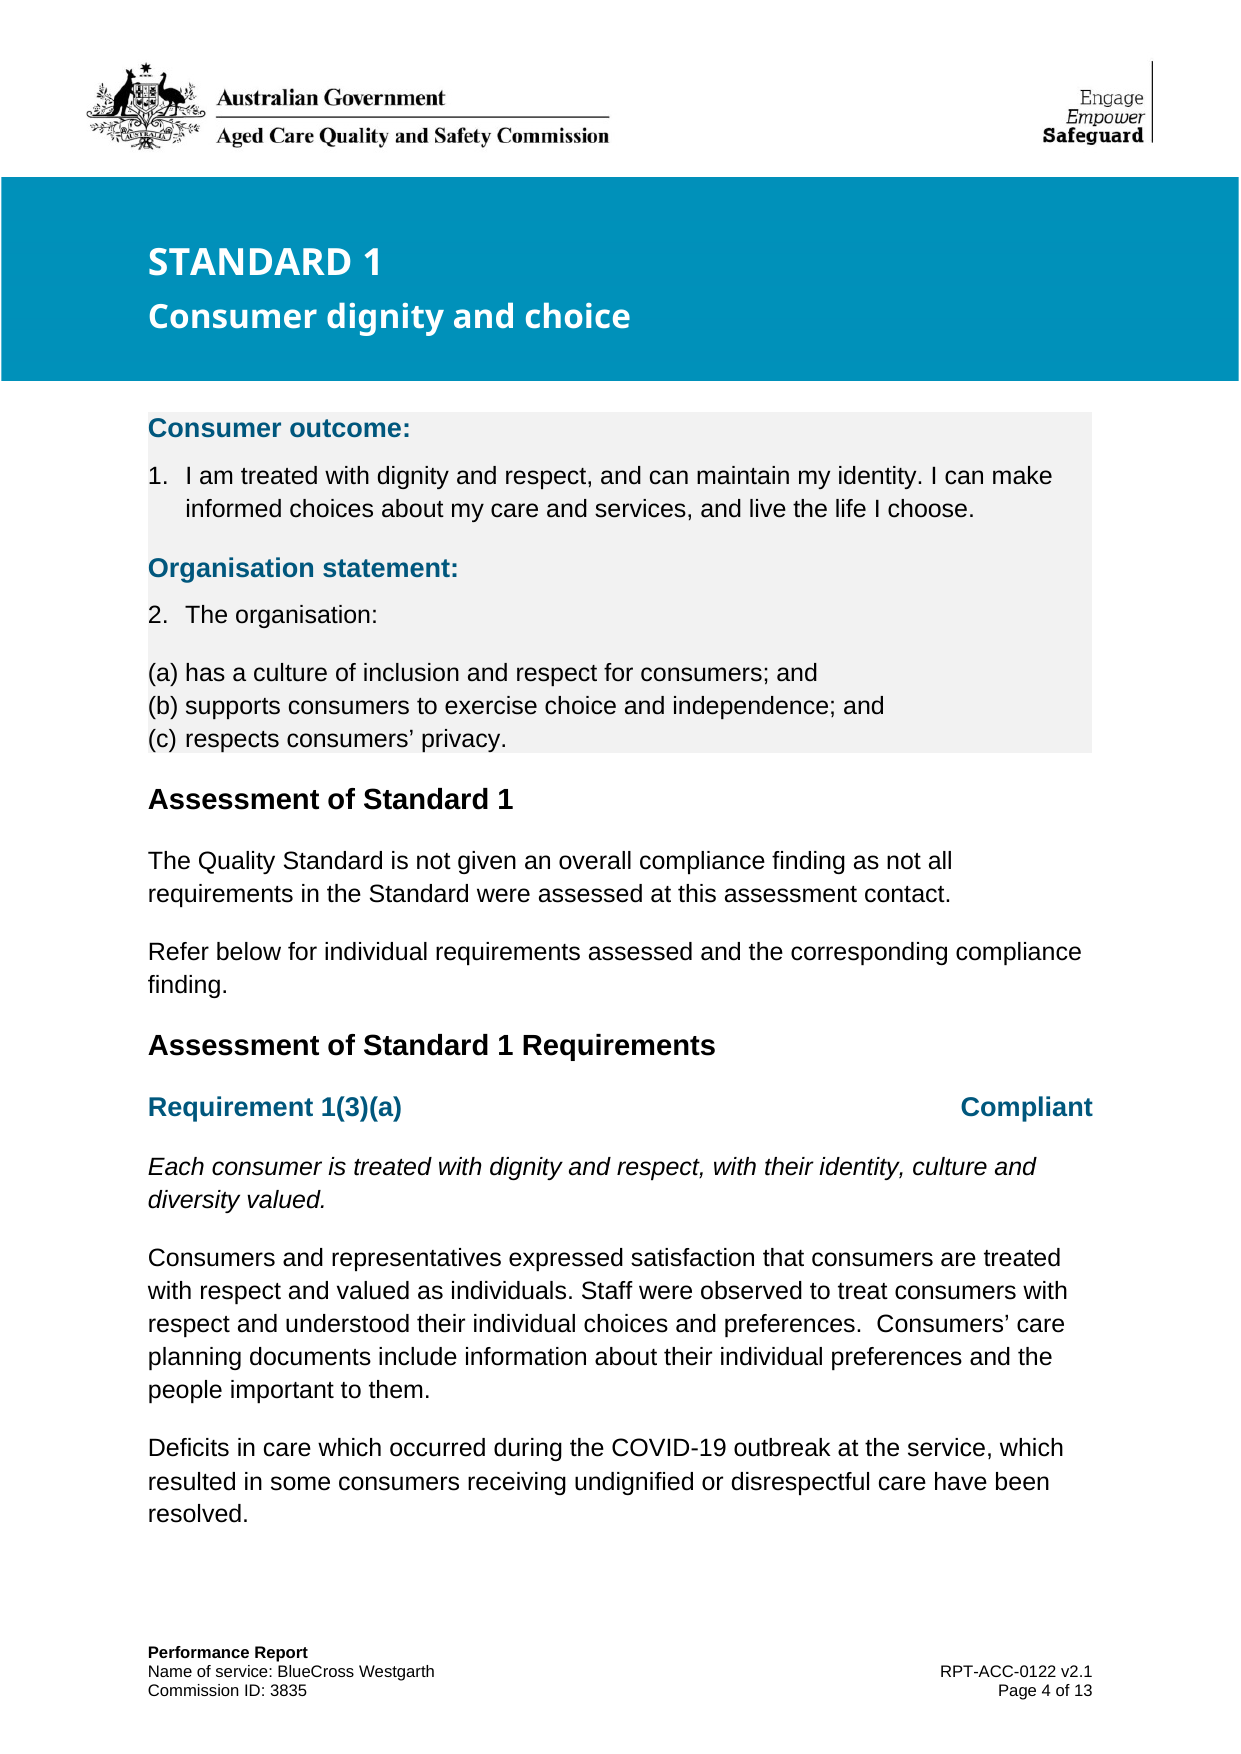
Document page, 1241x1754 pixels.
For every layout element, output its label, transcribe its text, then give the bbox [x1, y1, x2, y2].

subtitle Organisation statement: [148, 552, 1092, 583]
text Refer below for individual requirements assessed and the corresponding compliance finding. [148, 937, 1092, 998]
picture [0, 1, 1241, 171]
list I am treated with dignity and respect, and can maintain my identity. I can make informed choices about my care and services, and live the life I choose. [148, 461, 1092, 522]
list The organisation: [148, 600, 1092, 629]
subtitle Consumer outcome: [148, 412, 1092, 443]
subtitle Requirement 1(3)(a) Compliant [148, 1091, 1092, 1123]
subtitle Assessment of Standard 1 Requirements [148, 1028, 1092, 1061]
list respects consumers’ privacy. [148, 724, 1092, 753]
text Deficits in care which occurred during the COVID-19 outbreak at the service, which resulted in some consumers receiving undignified or disrespectful care have been resolved. [148, 1433, 1092, 1528]
subtitle Assessment of Standard 1 [148, 782, 1092, 816]
text Each consumer is treated with dignity and respect, with their identity, culture and diversity valued. [148, 1152, 1092, 1214]
list supports consumers to exercise choice and independence; and [148, 691, 1092, 720]
text Consumers and representatives expressed satisfaction that consumers are treated with respect and valued as individuals. Staff were observed to treat consumers with respect and understood their individual choices and preferences. Consumers’ care planning documents include information about their individual preferences and the people important to them. [148, 1243, 1092, 1404]
list has a culture of inclusion and respect for consumers; and [148, 658, 1092, 687]
subtitle STANDARD 1 Consumer dignity and choice [148, 236, 1092, 339]
text The Quality Standard is not given an overall compliance finding as not all requirements in the Standard were assessed at this assessment contact. [148, 846, 1092, 907]
